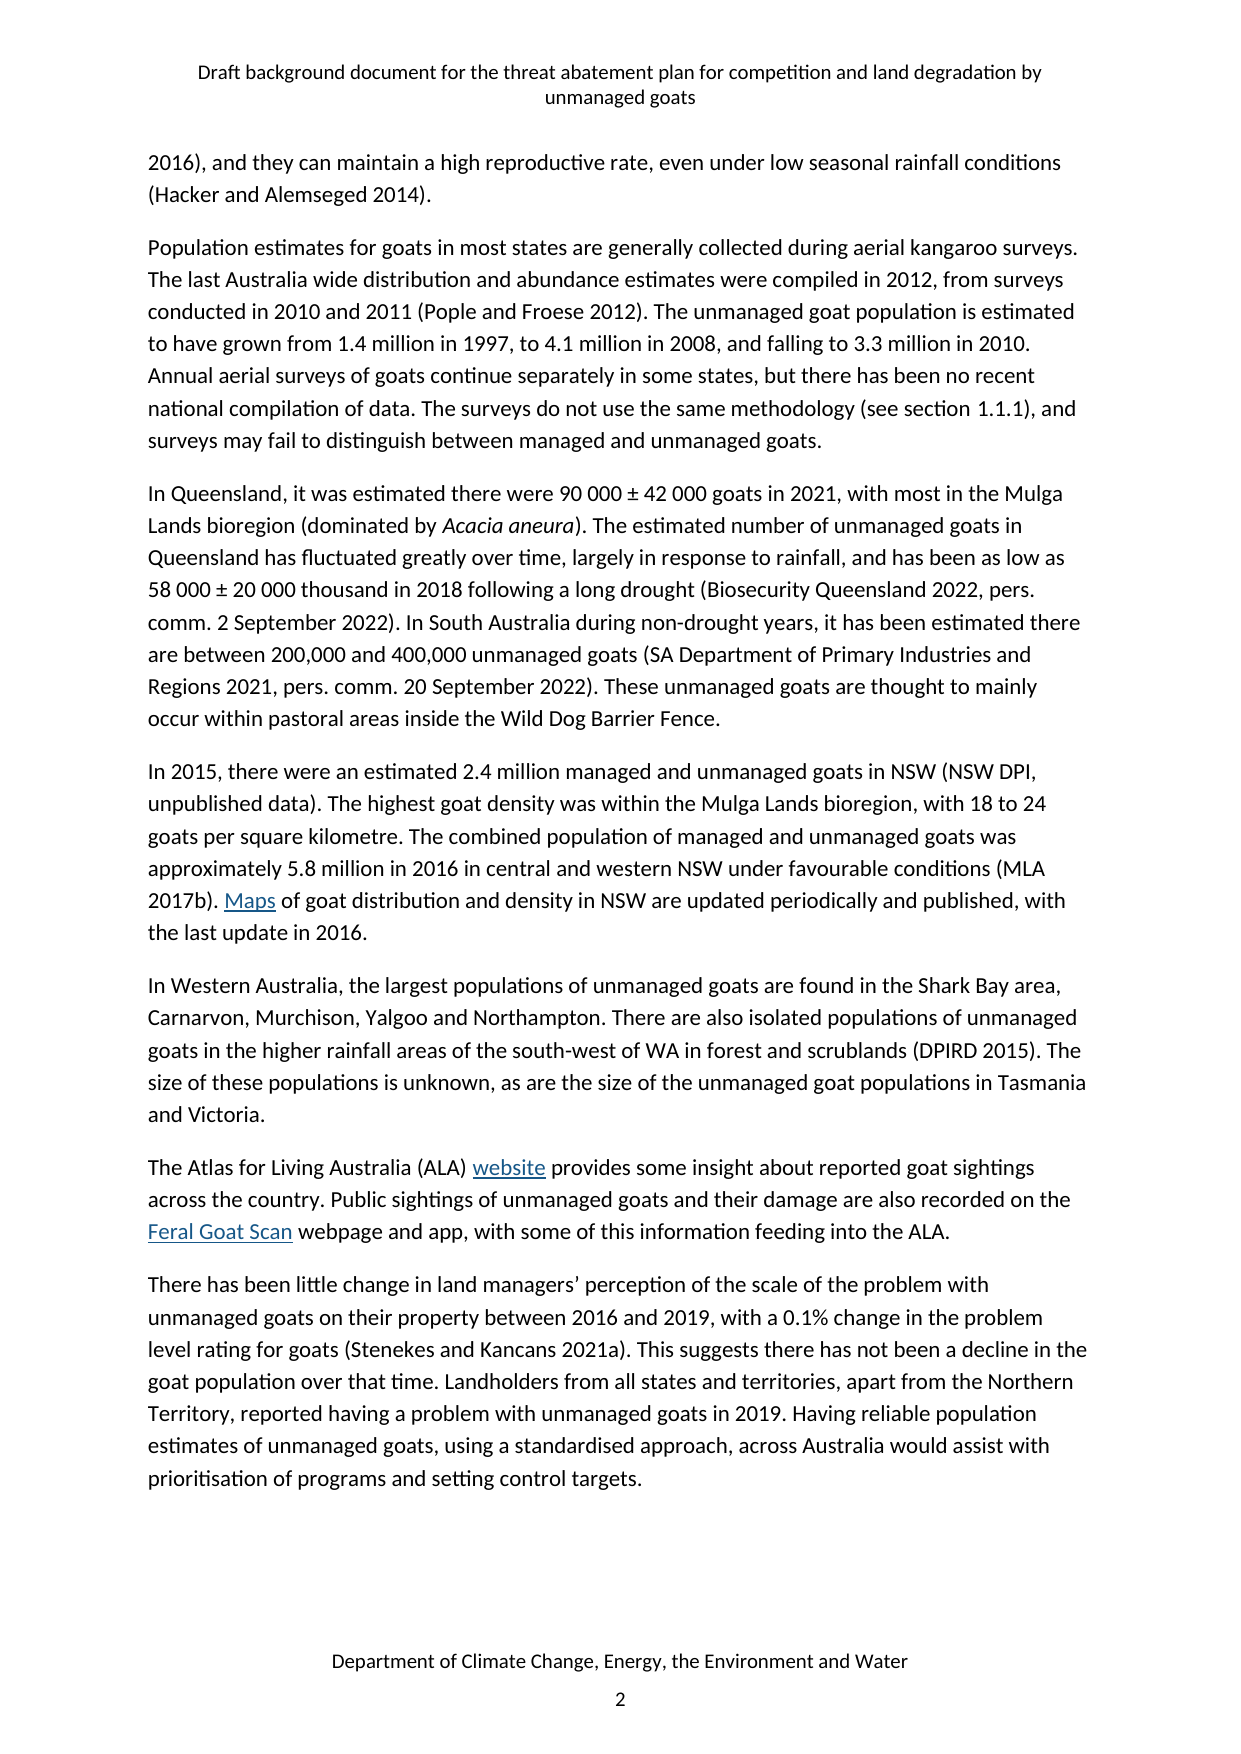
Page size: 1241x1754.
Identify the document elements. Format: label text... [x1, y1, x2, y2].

text In Western Australia, the largest populations of unmanaged goats are found in the Shark Bay area, Carnarvon, Murchison, Yalgoo and Northampton. There are also isolated populations of unmanaged goats in the higher rainfall areas of the south-west of WA in forest and scrublands (DPIRD 2015). The size of these populations is unknown, as are the size of the unmanaged goat populations in Tasmania and Victoria. [148, 971, 1092, 1128]
text In Queensland, it was estimated there were 90 000 ± 42 000 goats in 2021, with most in the Mulga Lands bioregion (dominated by Acacia aneura). The estimated number of unmanaged goats in Queensland has fluctuated greatly over time, largely in response to rainfall, and has been as low as 58 000 ± 20 000 thousand in 2018 following a long drought (Biosecurity Queensland 2022, pers. comm. 2 September 2022). In South Australia during non-drought years, it has been estimated there are between 200,000 and 400,000 unmanaged goats (SA Department of Primary Industries and Regions 2021, pers. comm. 20 September 2022). These unmanaged goats are thought to mainly occur within pastoral areas inside the Wild Dog Barrier Fence. [148, 479, 1092, 732]
text There has been little change in land managers’ perception of the scale of the problem with unmanaged goats on their property between 2016 and 2019, with a 0.1% change in the problem level rating for goats (Stenekes and Kancans 2021a). This suggests there has not been a decline in the goat population over that time. Landholders from all states and territories, apart from the Northern Territory, reported having a problem with unmanaged goats in 2019. Having reliable population estimates of unmanaged goats, using a standardised approach, across Australia would assist with prioritisation of programs and setting control targets. [148, 1271, 1092, 1492]
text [148, 148, 1092, 208]
text The Atlas for Living Australia (ALA) website provides some insight about reported goat sightings across the country. Public sightings of unmanaged goats and their damage are also recorded on the Feral Goat Scan webpage and app, with some of this information feeding into the ALA. [148, 1153, 1092, 1246]
text Population estimates for goats in most states are generally collected during aerial kangaroo surveys. The last Australia wide distribution and abundance estimates were compiled in 2012, from surveys conducted in 2010 and 2011 (Pople and Froese 2012). The unmanaged goat population is estimated to have grown from 1.4 million in 1997, to 4.1 million in 2008, and falling to 3.3 million in 2010. Annual aerial surveys of goats continue separately in some states, but there has been no recent national compilation of data. The surveys do not use the same methodology (see section 1.1.1), and surveys may fail to distinguish between managed and unmanaged goats. [148, 233, 1092, 454]
text In 2015, there were an estimated 2.4 million managed and unmanaged goats in NSW (NSW DPI, unpublished data). The highest goat density was within the Mulga Lands bioregion, with 18 to 24 goats per square kilometre. The combined population of managed and unmanaged goats was approximately 5.8 million in 2016 in central and western NSW under favourable conditions (MLA 2017b). Maps of goat distribution and density in NSW are updated periodically and published, with the last update in 2016. [148, 757, 1092, 946]
